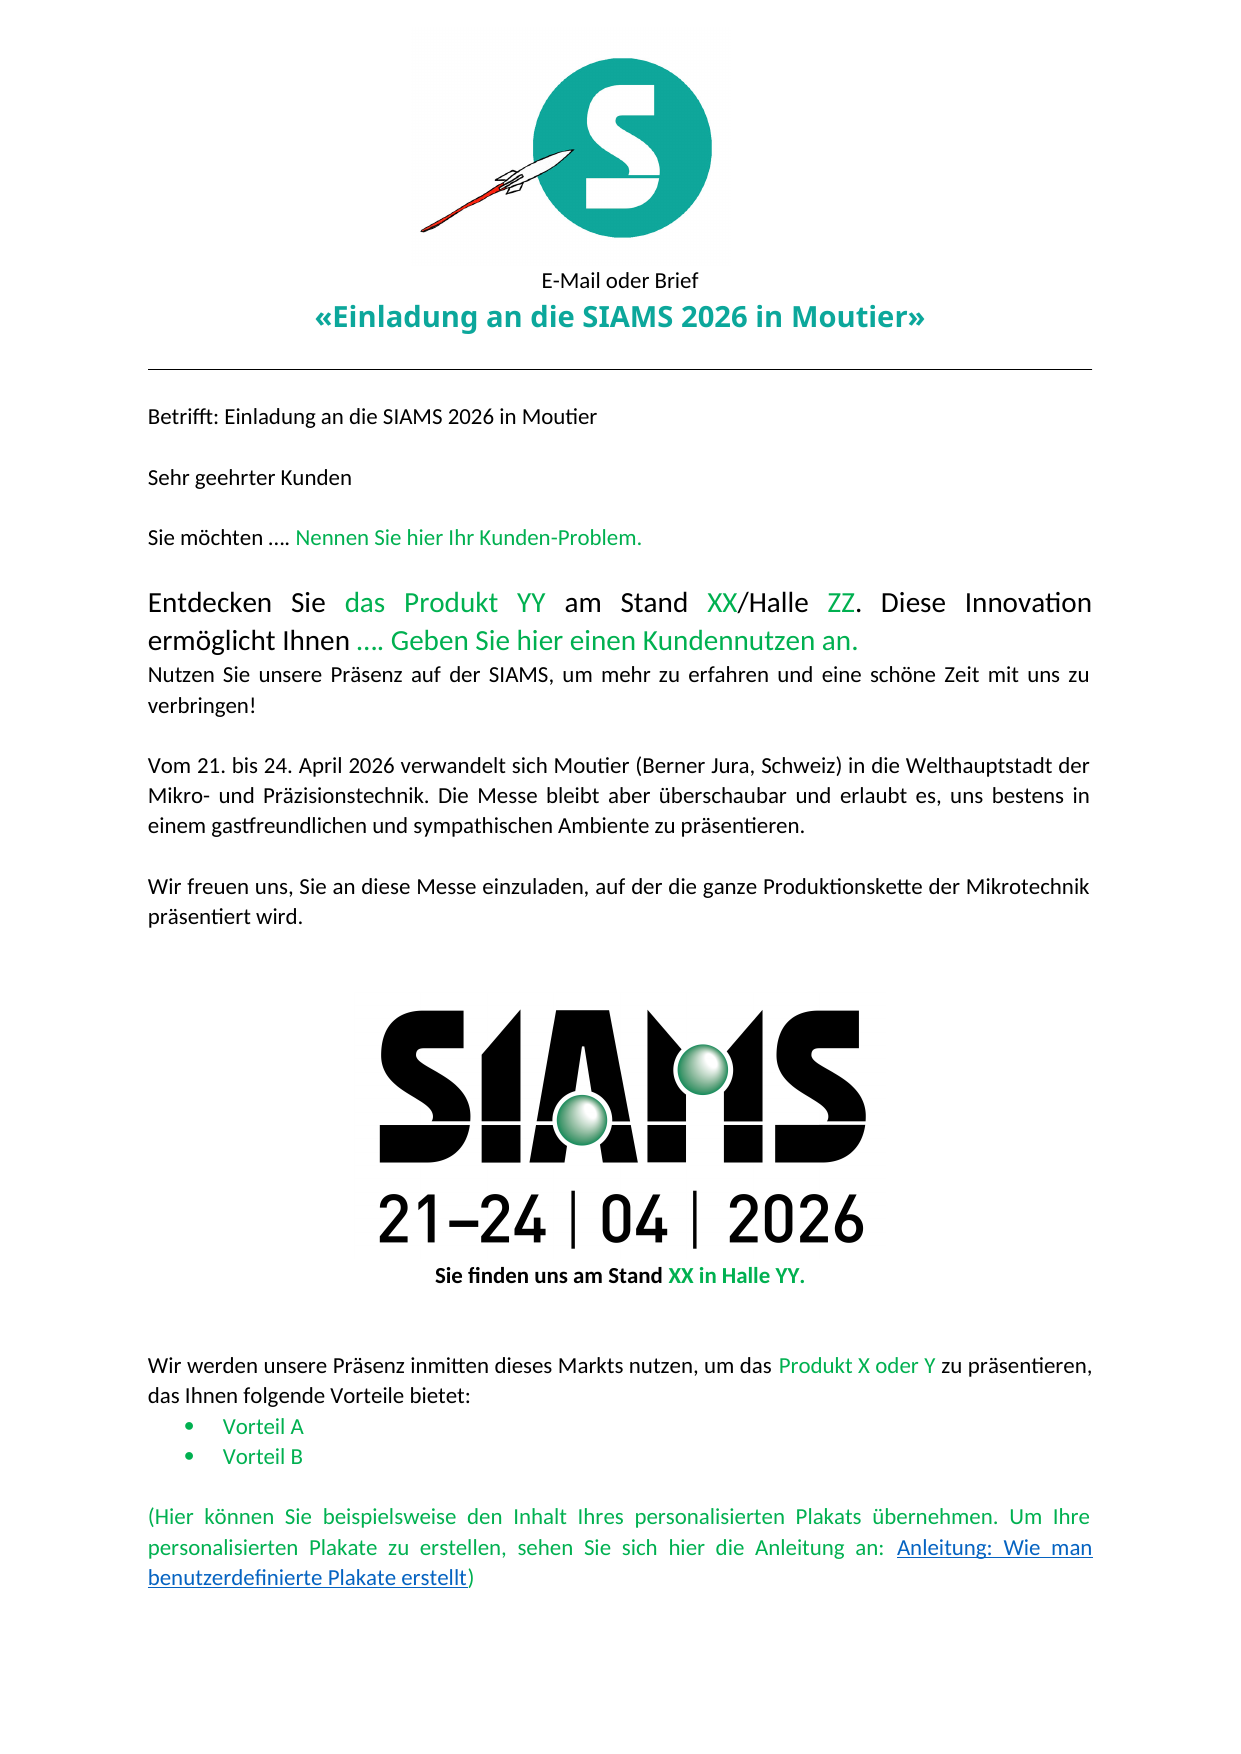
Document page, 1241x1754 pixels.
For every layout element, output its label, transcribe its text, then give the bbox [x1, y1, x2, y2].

text Sehr geehrter Kunden [148, 463, 1092, 491]
text Entdecken Sie das Produkt YY am Stand XX/Halle ZZ. Diese Innovation ermöglicht Ihnen …. Geben Sie hier einen Kundennutzen an. [148, 584, 1092, 658]
picture [354, 992, 886, 1259]
text Wir freuen uns, Sie an diese Messe einzuladen, auf der die ganze Produktionskette der Mikrotechnik präsentiert wird. [148, 872, 1092, 930]
picture [410, 27, 732, 266]
text Sie finden uns am Stand XX in Halle YY. [148, 1261, 1092, 1289]
text Sie möchten …. Nennen Sie hier Ihr Kunden-Problem. [148, 523, 1092, 551]
text Betrifft: Einladung an die SIAMS 2026 in Moutier [148, 402, 1092, 430]
text «Einladung an die SIAMS 2026 in Moutier» [148, 296, 1092, 336]
text (Hier können Sie beispielsweise den Inhalt Ihres personalisierten Plakats übernehmen. Um Ihre personalisierten Plakate zu erstellen, sehen Sie sich hier die Anleitung an: Anleitung: Wie man benutzerdefinierte Plakate erstellt) [148, 1502, 1092, 1591]
text Nutzen Sie unsere Präsenz auf der SIAMS, um mehr zu erfahren und eine schöne Zeit mit uns zu verbringen! [148, 661, 1092, 719]
text Wir werden unsere Präsenz inmitten dieses Markts nutzen, um das Produkt X oder Y zu präsentieren, das Ihnen folgende Vorteile bietet: [148, 1351, 1092, 1409]
list Vorteil B [185, 1442, 1092, 1470]
list Vorteil A [185, 1412, 1092, 1440]
text E-Mail oder Brief [148, 266, 1092, 294]
text Vom 21. bis 24. April 2026 verwandelt sich Moutier (Berner Jura, Schweiz) in die Welthauptstadt der Mikro- und Präzisionstechnik. Die Messe bleibt aber überschaubar und erlaubt es, uns bestens in einem gastfreundlichen und sympathischen Ambiente zu präsentieren. [148, 751, 1092, 839]
